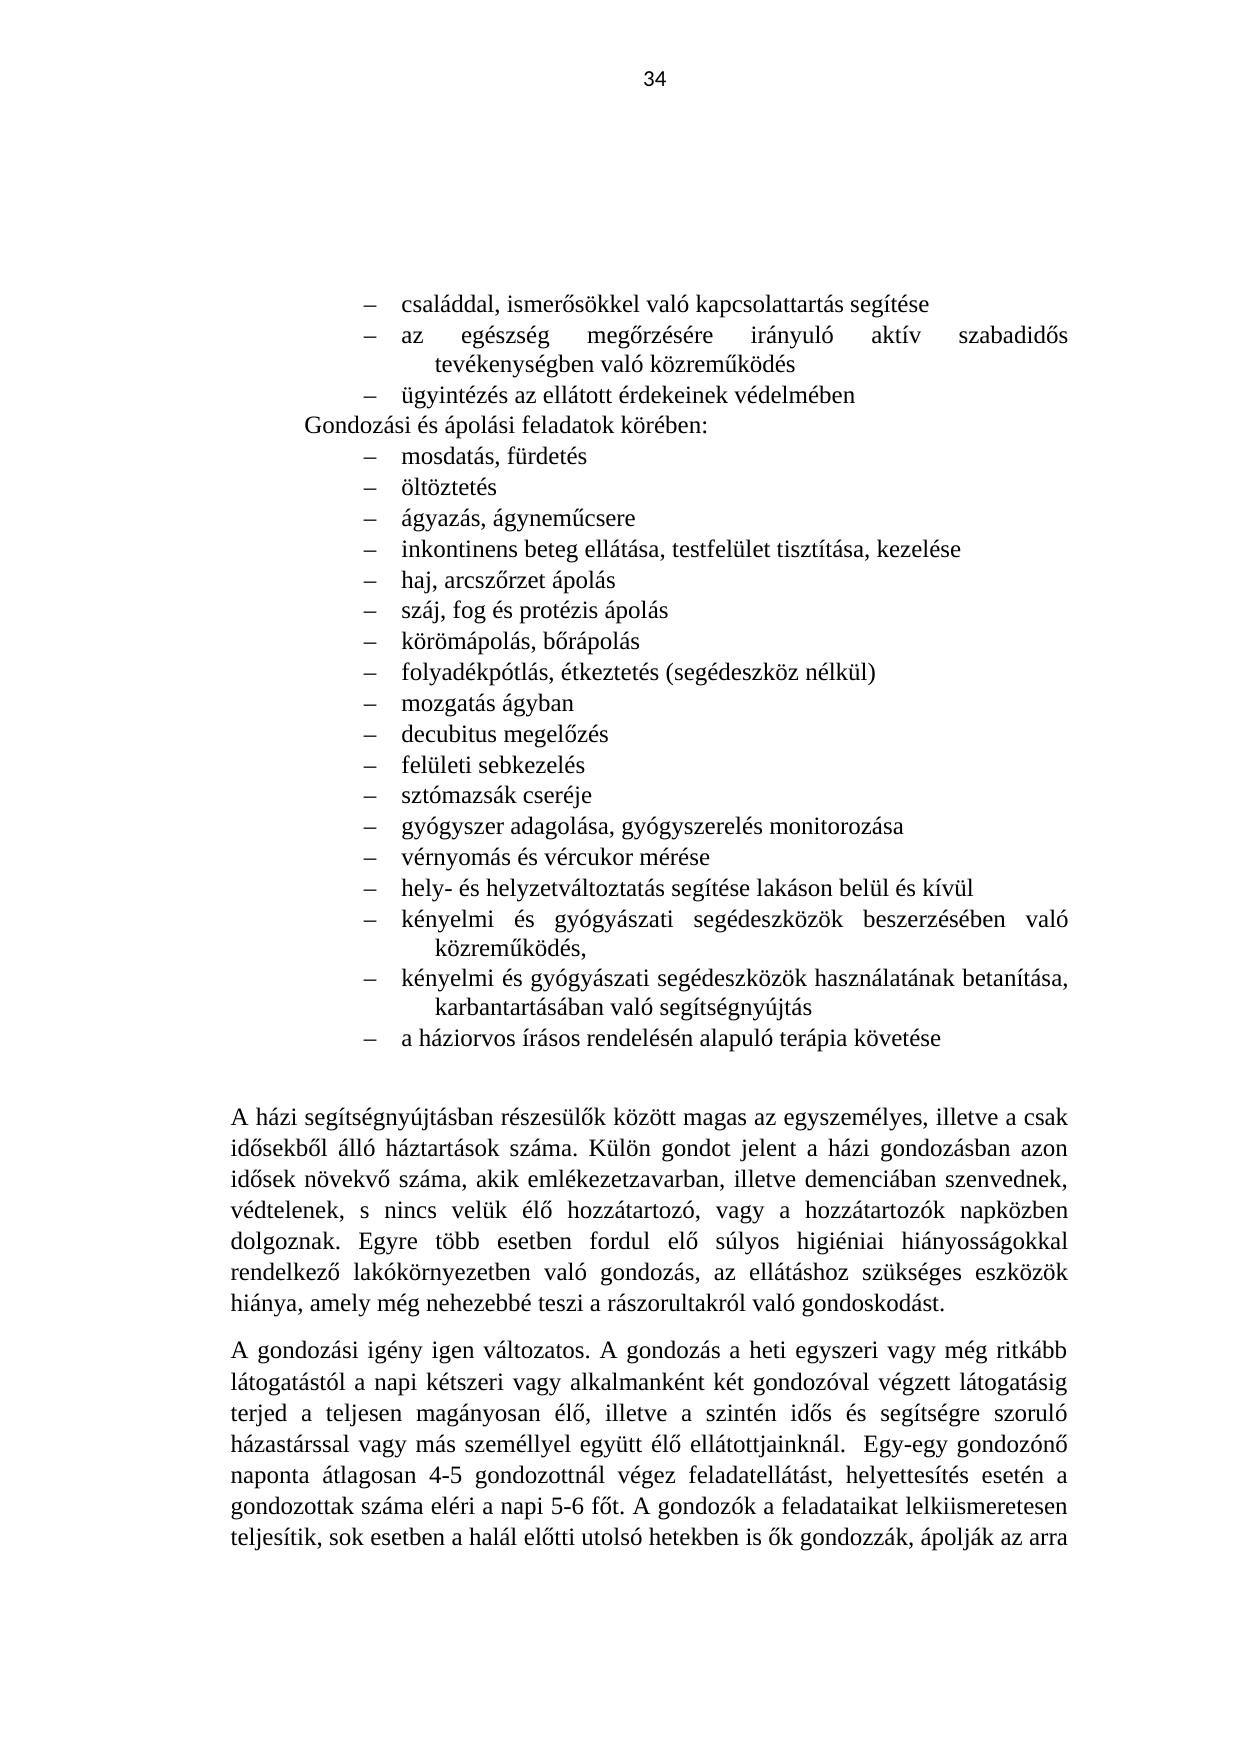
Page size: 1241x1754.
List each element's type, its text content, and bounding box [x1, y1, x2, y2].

text – mosdatás, fürdetés [364, 441, 1069, 470]
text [230, 1336, 1069, 1551]
text – száj, fog és protézis ápolás [364, 596, 1069, 624]
text – hely- és helyzetváltoztatás segítése lakáson belül és kívül [364, 873, 1069, 902]
text – kényelmi és gyógyászati segédeszközök beszerzésében való közreműködés, [364, 904, 1069, 961]
text – a háziorvos írásos rendelésén alapuló terápia követése [364, 1023, 1069, 1052]
text – felületi sebkezelés [364, 750, 1069, 778]
text – mozgatás ágyban [364, 688, 1069, 717]
text Gondozási és ápolási feladatok körében: [230, 411, 1069, 439]
text – kényelmi és gyógyászati segédeszközök használatának betanítása, karbantartásában való segítségnyújtás [364, 963, 1069, 1021]
text – családdal, ismerősökkel való kapcsolattartás segítése [364, 289, 1069, 318]
text – az egészség megőrzésére irányuló aktív szabadidős tevékenységben való közreműködés [364, 320, 1069, 378]
text – öltöztetés [364, 472, 1069, 501]
text – gyógyszer adagolása, gyógyszerelés monitorozása [364, 811, 1069, 840]
text – sztómazsák cseréje [364, 781, 1069, 809]
text – haj, arcszőrzet ápolás [364, 565, 1069, 593]
text – körömápolás, bőrápolás [364, 626, 1069, 655]
text – ügyintézés az ellátott érdekeinek védelmében [364, 380, 1069, 408]
text – folyadékpótlás, étkeztetés (segédeszköz nélkül) [364, 657, 1069, 686]
text – vérnyomás és vércukor mérése [364, 842, 1069, 871]
text – ágyazás, ágyneműcsere [364, 503, 1069, 532]
text A házi segítségnyújtásban részesülők között magas az egyszemélyes, illetve a csak idősekből álló háztartások száma. Külön gondot jelent a házi gondozásban azon idősek növekvő száma, akik emlékezetzavarban, illetve demenciában szenvednek, védtelenek, s nincs velük élő hozzátartozó, vagy a hozzátartozók napközben dolgoznak. Egyre több esetben fordul elő súlyos higiéniai hiányosságokkal rendelkező lakókörnyezetben való gondozás, az ellátáshoz szükséges eszközök hiánya, amely még nehezebbé teszi a rászorultakról való gondoskodást. [230, 1102, 1069, 1317]
text – inkontinens beteg ellátása, testfelület tisztítása, kezelése [364, 534, 1069, 563]
text – decubitus megelőzés [364, 719, 1069, 748]
